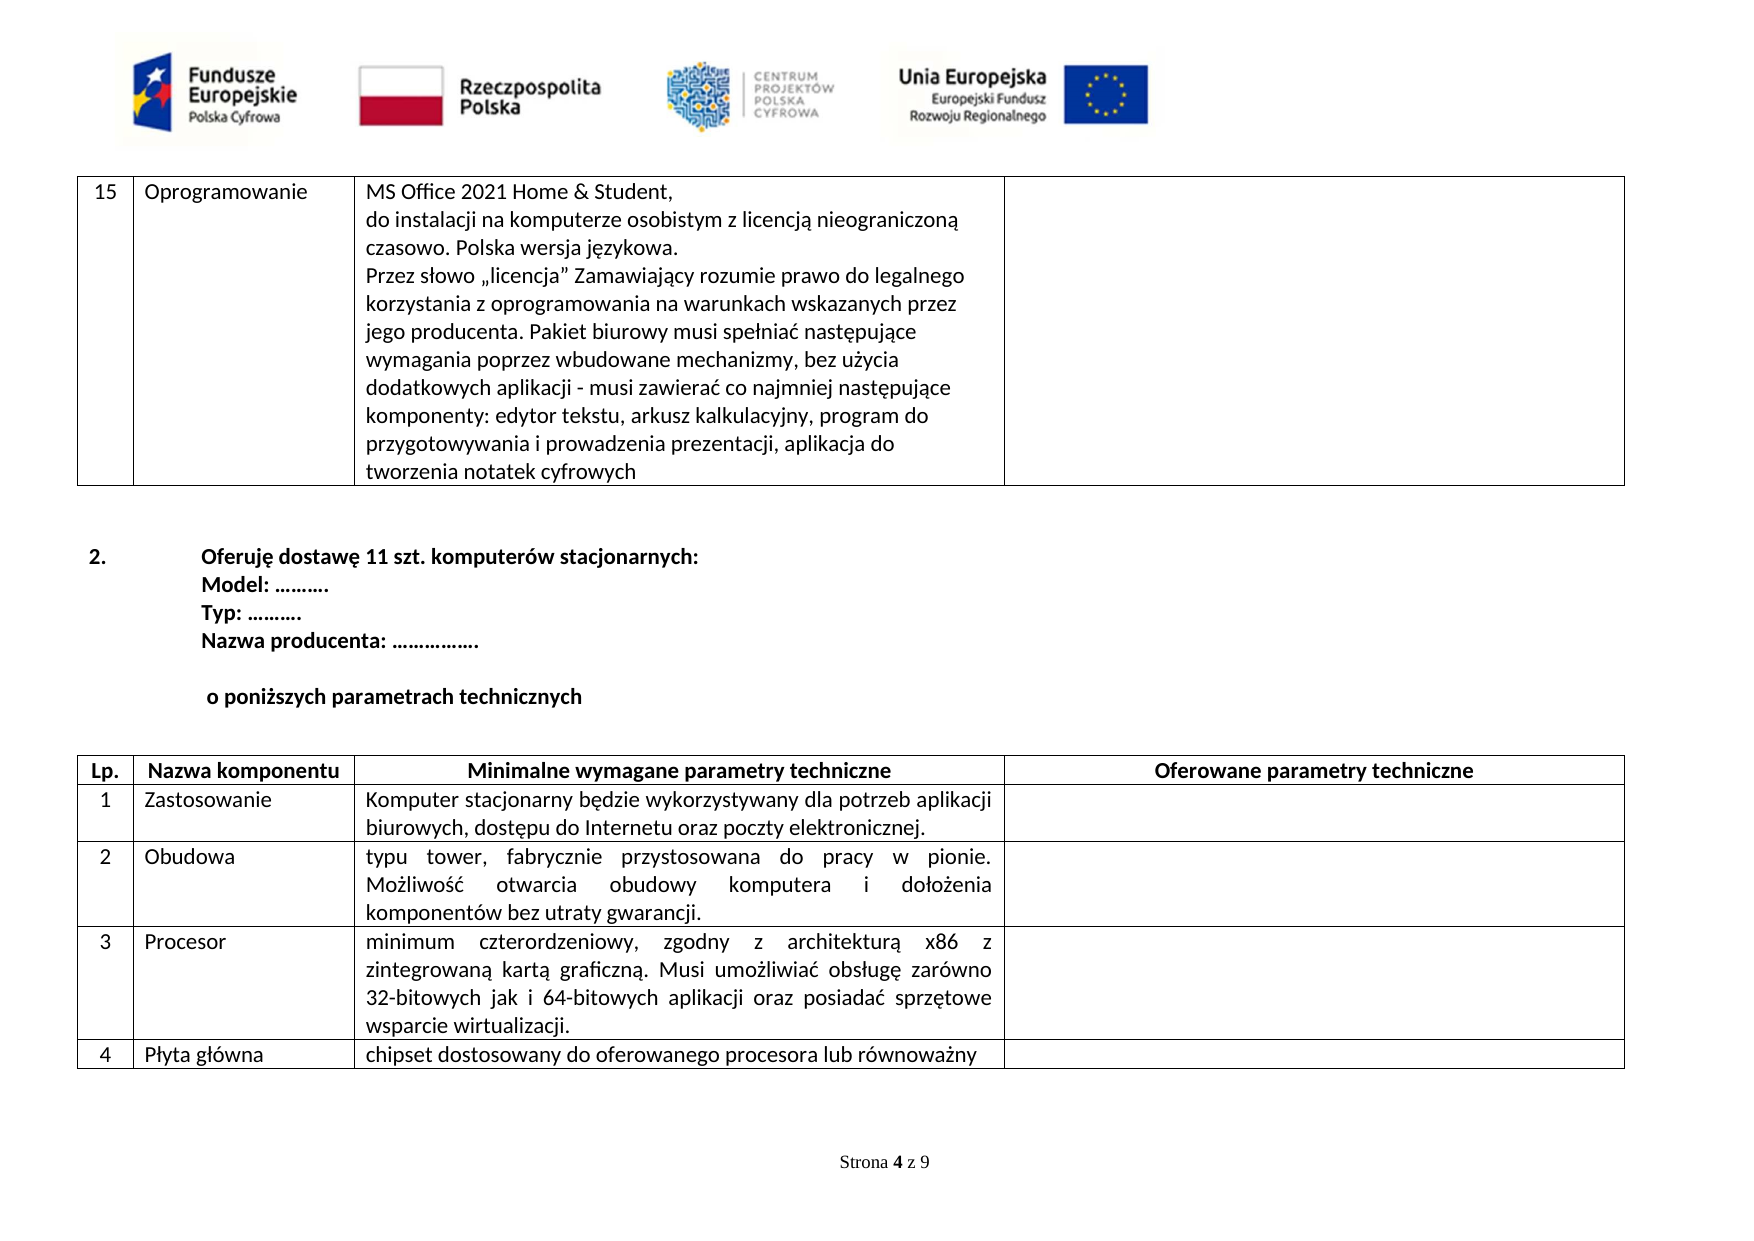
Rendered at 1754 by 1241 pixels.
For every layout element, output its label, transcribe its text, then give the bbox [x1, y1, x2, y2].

table_cell typu tower, fabrycznie przystosowana do pracy w pionie. Możliwość otwarcia obudowy komputera i dołożenia komponentów bez utraty gwarancji. [355, 842, 1004, 926]
table_cell Komputer stacjonarny będzie wykorzystywany dla potrzeb aplikacji biurowych, dostępu do Internetu oraz poczty elektronicznej. [355, 785, 1004, 841]
list Typ: ………. [201, 598, 1680, 626]
picture [114, 32, 1166, 159]
table_cell 2 [78, 842, 133, 926]
table_cell 1 [78, 785, 133, 841]
table_cell [1005, 785, 1624, 841]
list Model: ………. [201, 570, 1680, 598]
table_cell [1005, 1040, 1624, 1068]
table_cell 4 [78, 1040, 133, 1068]
table_header Minimalne wymagane parametry techniczne [355, 756, 1004, 784]
list Oferuję dostawę 11 szt. komputerów stacjonarnych: [89, 542, 1680, 570]
table_cell 15 [78, 177, 133, 485]
table_cell Obudowa [134, 842, 354, 926]
table_cell [1005, 177, 1624, 485]
table_cell [1005, 842, 1624, 926]
table_header Nazwa komponentu [134, 756, 354, 784]
table_cell minimum czterordzeniowy, zgodny z architekturą x86 z zintegrowaną kartą graficzną. Musi umożliwiać obsługę zarówno 32-bitowych jak i 64-bitowych aplikacji oraz posiadać sprzętowe wsparcie wirtualizacji. [355, 927, 1004, 1039]
table_cell Płyta główna [134, 1040, 354, 1068]
table_cell Procesor [134, 927, 354, 1039]
table_header Oferowane parametry techniczne [1005, 756, 1624, 784]
table_cell Zastosowanie [134, 785, 354, 841]
table_cell [1005, 927, 1624, 1039]
list Nazwa producenta: ……………. [201, 626, 1680, 654]
table_cell MS Office 2021 Home & Student, do instalacji na komputerze osobistym z licencją nieograniczoną czasowo. Polska wersja językowa. Przez słowo „licencja” Zamawiający rozumie prawo do legalnego korzystania z oprogramowania na warunkach wskazanych przez jego producenta. Pakiet biurowy musi spełniać następujące wymagania poprzez wbudowane mechanizmy, bez użycia dodatkowych aplikacji - musi zawierać co najmniej następujące komponenty: edytor tekstu, arkusz kalkulacyjny, program do przygotowywania i prowadzenia prezentacji, aplikacja do tworzenia notatek cyfrowych [355, 177, 1004, 485]
table_header Lp. [78, 756, 133, 784]
list o poniższych parametrach technicznych [201, 682, 1680, 710]
table_cell 3 [78, 927, 133, 1039]
table_cell Oprogramowanie [134, 177, 354, 485]
